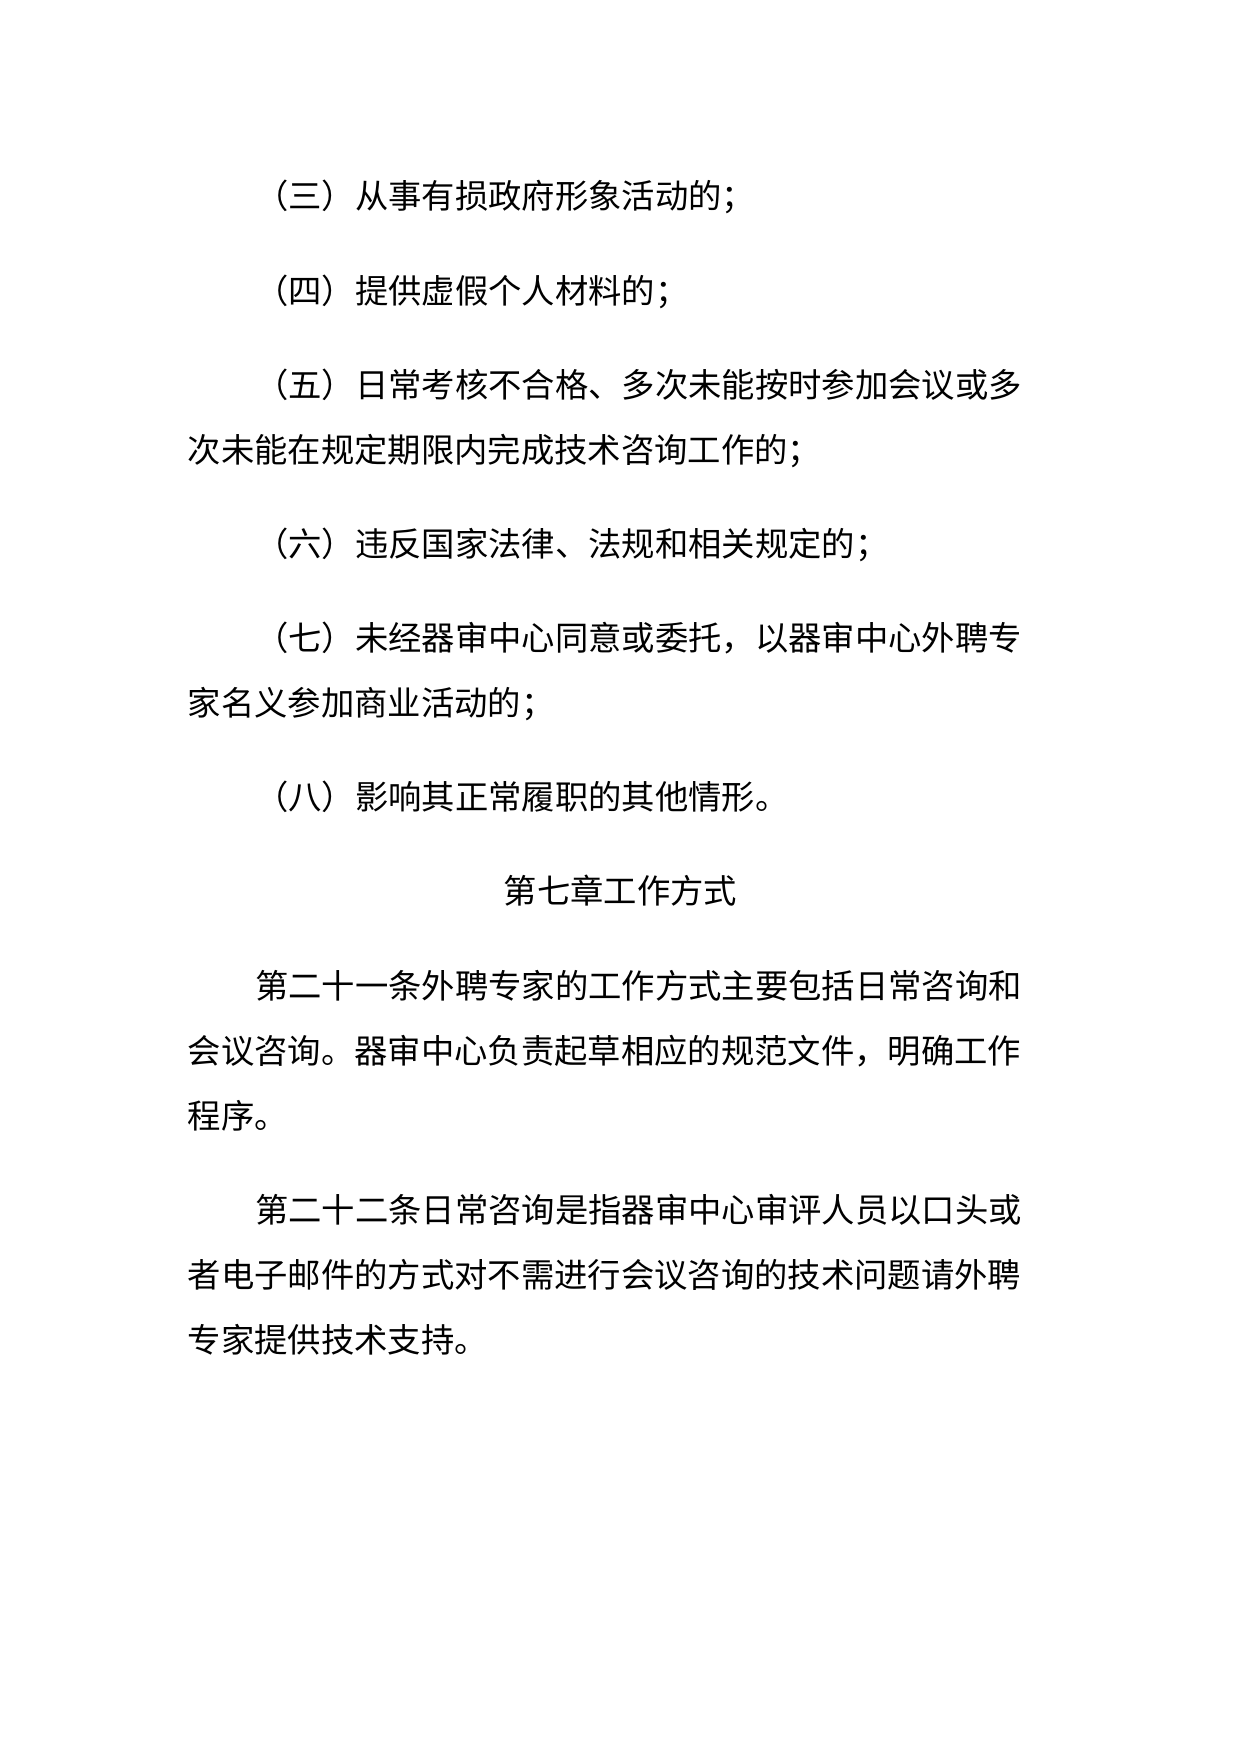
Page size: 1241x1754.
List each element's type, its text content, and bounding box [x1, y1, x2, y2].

text 第二十二条日常咨询是指器审中心审评人员以口头或者电子邮件的方式对不需进行会议咨询的技术问题请外聘专家提供技术支持。 [187, 1175, 1053, 1370]
text 第七章工作方式 [187, 857, 1053, 922]
text （六）违反国家法律、法规和相关规定的； [187, 509, 1053, 574]
text （八）影响其正常履职的其他情形。 [187, 763, 1053, 828]
text （三）从事有损政府形象活动的； [187, 162, 1053, 227]
text （四）提供虚假个人材料的； [187, 256, 1053, 321]
text （七）未经器审中心同意或委托，以器审中心外聘专家名义参加商业活动的； [187, 604, 1053, 734]
text （五）日常考核不合格、多次未能按时参加会议或多次未能在规定期限内完成技术咨询工作的； [187, 350, 1053, 480]
text 第二十一条外聘专家的工作方式主要包括日常咨询和会议咨询。器审中心负责起草相应的规范文件，明确工作程序。 [187, 951, 1053, 1146]
